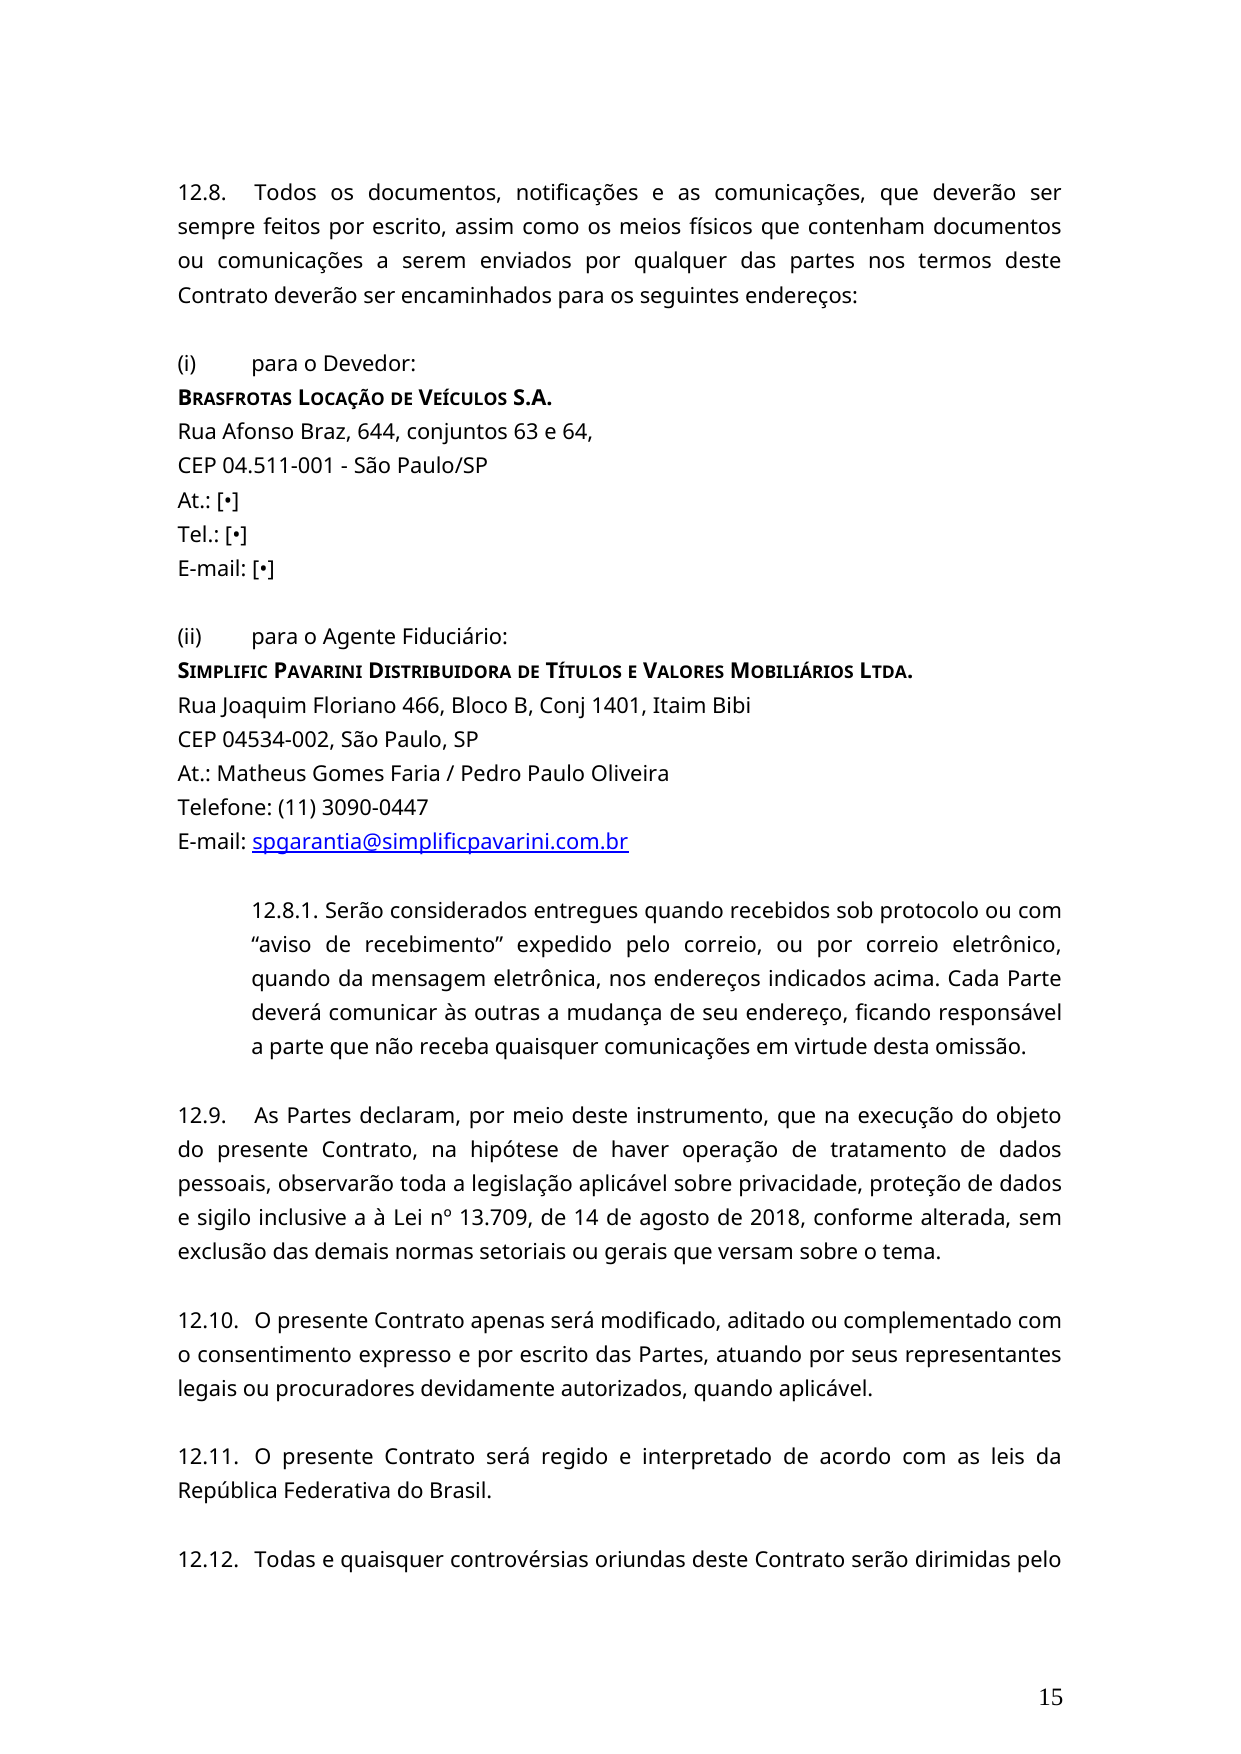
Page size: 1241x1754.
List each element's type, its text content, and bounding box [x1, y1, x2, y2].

list E-mail: [•] [177, 553, 1063, 583]
list Todos os documentos, notificações e as comunicações, que deverão ser sempre feitos por escrito, assim como os meios físicos que contenham documentos ou comunicações a serem enviados por qualquer das partes nos termos deste Contrato deverão ser encaminhados para os seguintes endereços: [177, 177, 1063, 309]
list para o Agente Fiduciário: [177, 621, 1063, 651]
list Brasfrotas Locação de Veículos S.A. [177, 382, 1063, 412]
list O presente Contrato será regido e interpretado de acordo com as leis da República Federativa do Brasil. [177, 1441, 1063, 1505]
text Telefone: (11) 3090-0447 [177, 792, 1063, 822]
text CEP 04534-002, São Paulo, SP [177, 724, 1063, 754]
list CEP 04.511-001 - São Paulo/SP [177, 451, 1063, 480]
text Rua Joaquim Floriano 466, Bloco B, Conj 1401, Itaim Bibi [177, 690, 1063, 719]
list As Partes declaram, por meio deste instrumento, que na execução do objeto do presente Contrato, na hipótese de haver operação de tratamento de dados pessoais, observarão toda a legislação aplicável sobre privacidade, proteção de dados e sigilo inclusive a à Lei nº 13.709, de 14 de agosto de 2018, conforme alterada, sem exclusão das demais normas setoriais ou gerais que versam sobre o tema. [177, 1100, 1063, 1266]
list para o Devedor: [177, 348, 1063, 378]
list Tel.: [•] [177, 519, 1063, 549]
list Rua Afonso Braz, 644, conjuntos 63 e 64, [177, 416, 1063, 446]
list O presente Contrato apenas será modificado, aditado ou complementado com o consentimento expresso e por escrito das Partes, atuando por seus representantes legais ou procuradores devidamente autorizados, quando aplicável. [177, 1305, 1063, 1403]
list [177, 1544, 1063, 1574]
text At.: Matheus Gomes Faria / Pedro Paulo Oliveira [177, 758, 1063, 788]
text Simplific Pavarini Distribuidora de Títulos e Valores Mobiliários Ltda. [177, 656, 1063, 685]
list Serão considerados entregues quando recebidos sob protocolo ou com “aviso de recebimento” expedido pelo correio, ou por correio eletrônico, quando da mensagem eletrônica, nos endereços indicados acima. Cada Parte deverá comunicar às outras a mudança de seu endereço, ficando responsável a parte que não receba quaisquer comunicações em virtude desta omissão. [251, 895, 1063, 1061]
text E-mail: spgarantia@simplificpavarini.com.br [177, 826, 1063, 856]
list At.: [•] [177, 485, 1063, 514]
